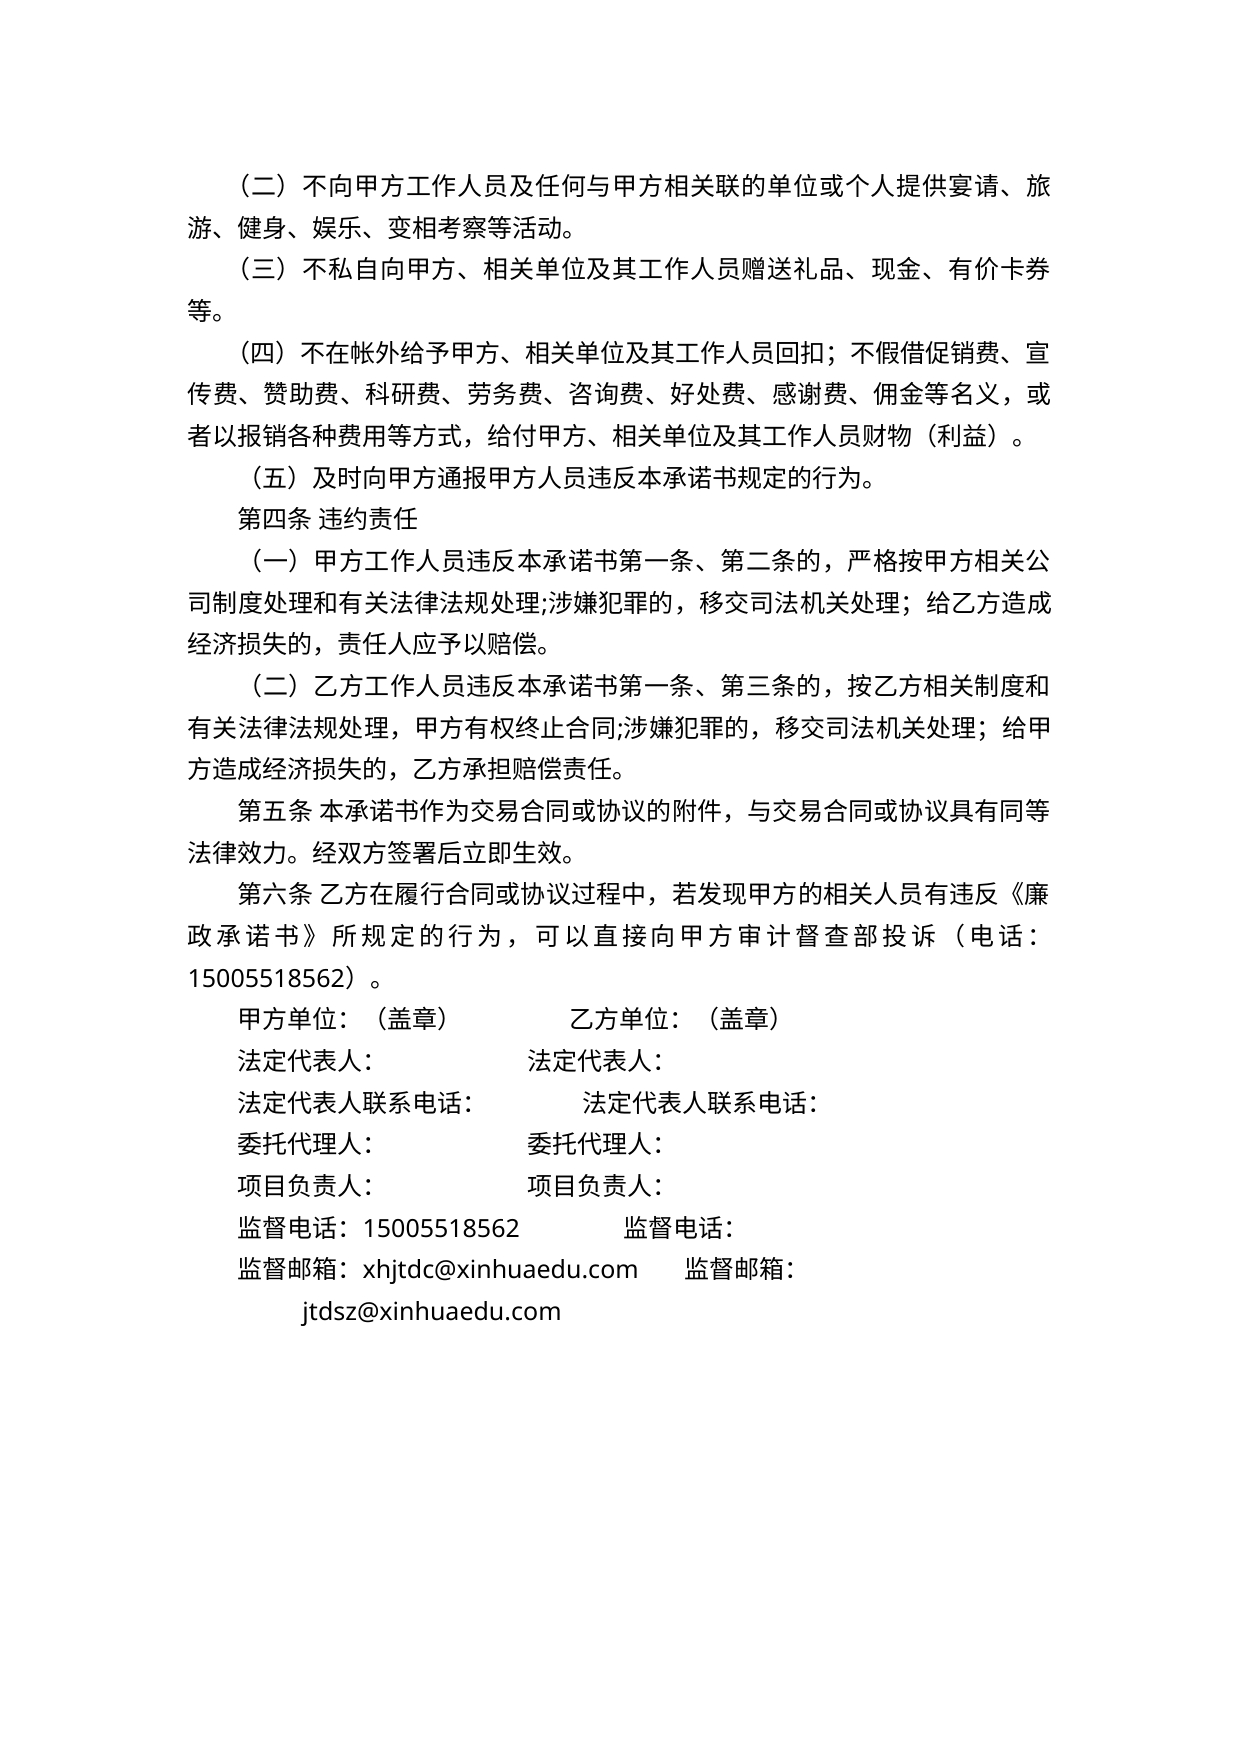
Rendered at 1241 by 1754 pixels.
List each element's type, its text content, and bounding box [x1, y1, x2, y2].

text （二）乙方工作人员违反本承诺书第一条、第三条的，按乙方相关制度和有关法律法规处理，甲方有权终止合同;涉嫌犯罪的，移交司法机关处理；给甲方造成经济损失的，乙方承担赔偿责任。 [187, 662, 1053, 787]
text （二）不向甲方工作人员及任何与甲方相关联的单位或个人提供宴请、旅游、健身、娱乐、变相考察等活动。 [187, 162, 1053, 245]
text 第六条 乙方在履行合同或协议过程中，若发现甲方的相关人员有违反《廉政承诺书》所规定的行为，可以直接向甲方审计督查部投诉（电话：15005518562）。 [187, 870, 1053, 995]
text 甲方单位：（盖章） 乙方单位：（盖章） [187, 995, 1053, 1037]
text 法定代表人： 法定代表人： [187, 1037, 1053, 1079]
text 委托代理人： 委托代理人： [187, 1120, 1053, 1162]
text jtdsz@xinhuaedu.com [187, 1287, 1053, 1329]
text （四）不在帐外给予甲方、相关单位及其工作人员回扣；不假借促销费、宣传费、赞助费、科研费、劳务费、咨询费、好处费、感谢费、佣金等名义，或者以报销各种费用等方式，给付甲方、相关单位及其工作人员财物（利益）。 [187, 329, 1053, 454]
text 监督邮箱：xhjtdc@xinhuaedu.com 监督邮箱： [187, 1245, 1053, 1287]
text 第四条 违约责任 [187, 495, 1053, 537]
text （一）甲方工作人员违反本承诺书第一条、第二条的，严格按甲方相关公司制度处理和有关法律法规处理;涉嫌犯罪的，移交司法机关处理；给乙方造成经济损失的，责任人应予以赔偿。 [187, 537, 1053, 662]
text （五）及时向甲方通报甲方人员违反本承诺书规定的行为。 [187, 454, 1053, 495]
text （三）不私自向甲方、相关单位及其工作人员赠送礼品、现金、有价卡券等。 [187, 245, 1053, 329]
text 监督电话：15005518562 监督电话： [187, 1204, 1053, 1245]
text 项目负责人： 项目负责人： [187, 1162, 1053, 1204]
text 第五条 本承诺书作为交易合同或协议的附件，与交易合同或协议具有同等法律效力。经双方签署后立即生效。 [187, 787, 1053, 870]
text 法定代表人联系电话： 法定代表人联系电话： [187, 1079, 1053, 1120]
